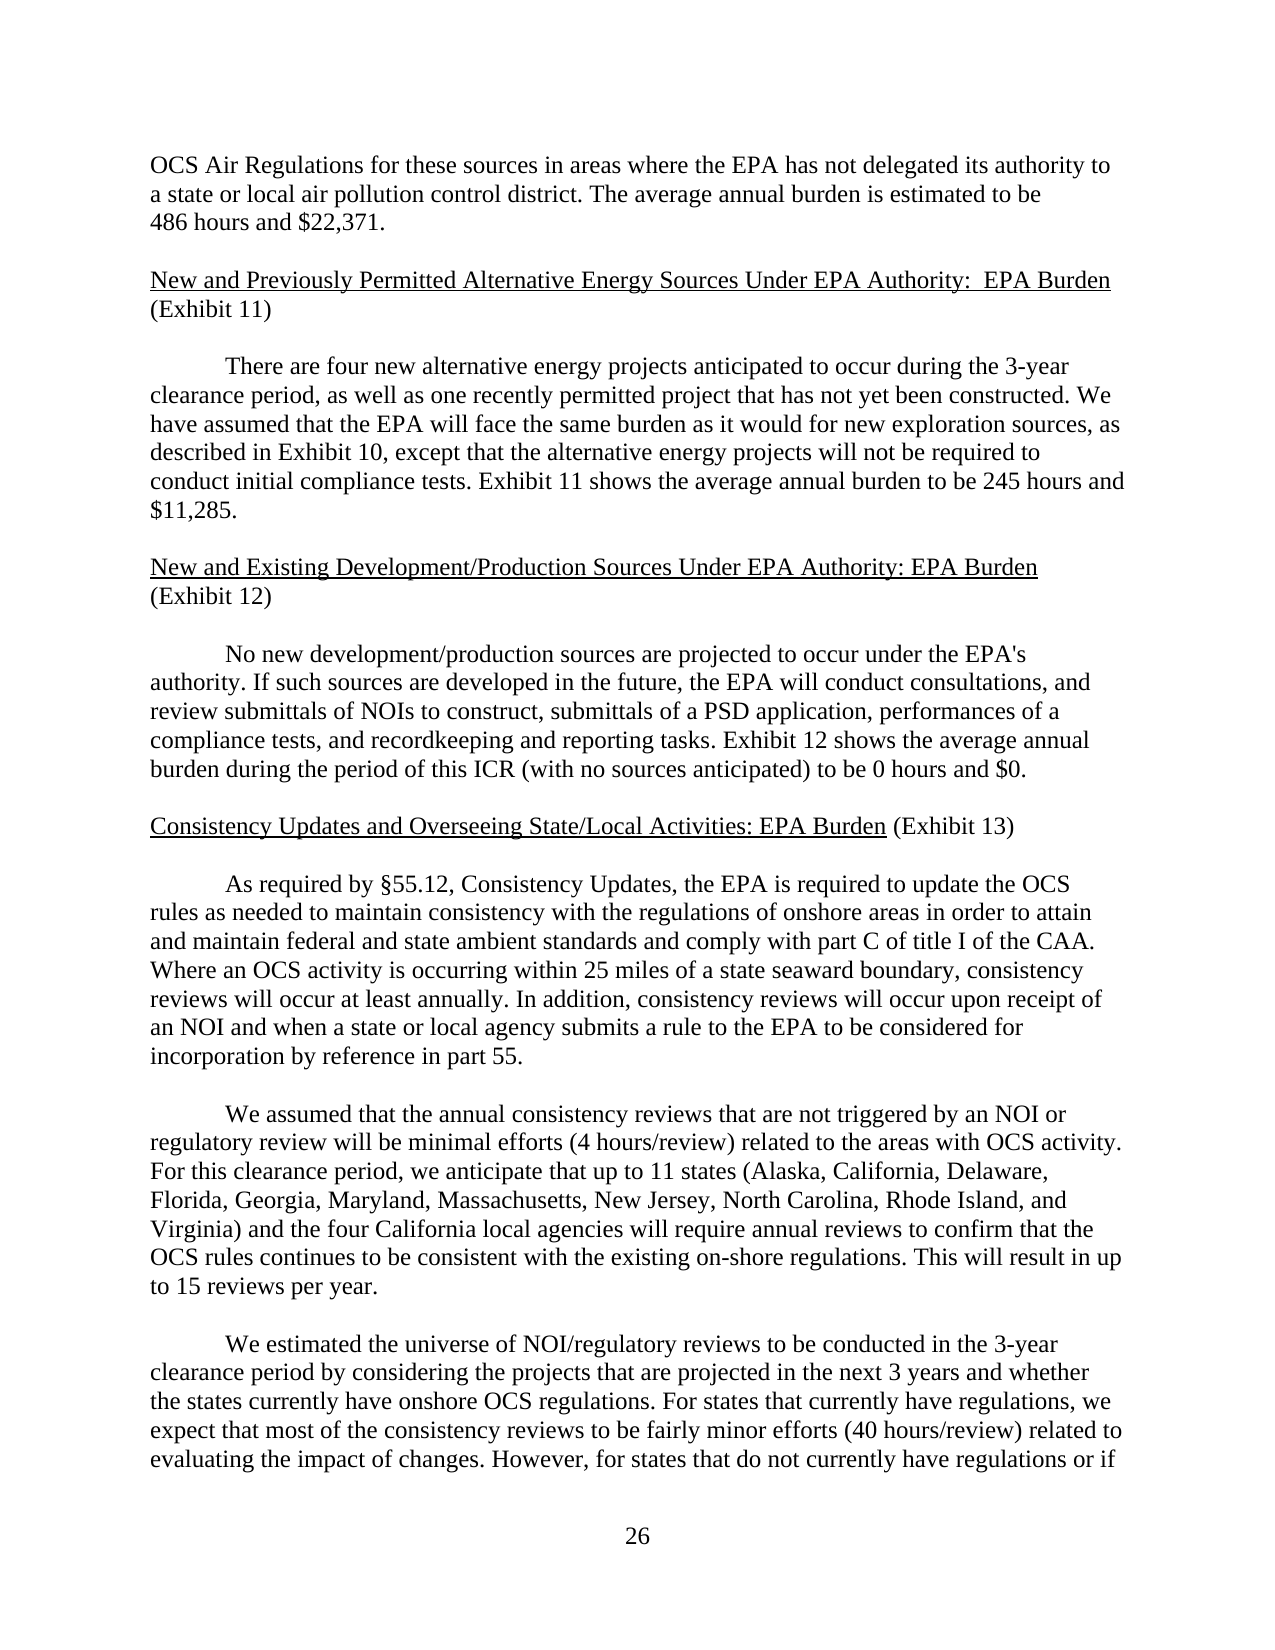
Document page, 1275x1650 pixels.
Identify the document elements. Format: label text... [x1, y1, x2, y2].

text No new development/production sources are projected to occur under the EPA's authority. If such sources are developed in the future, the EPA will conduct consultations, and review submittals of NOIs to construct, submittals of a PSD application, performances of a compliance tests, and recordkeeping and reporting tasks. Exhibit 12 shows the average annual burden during the period of this ICR (with no sources anticipated) to be 0 hours and $0. [150, 639, 1125, 782]
text New and Previously Permitted Alternative Energy Sources Under EPA Authority: EPA Burden (Exhibit 11) [150, 265, 1125, 322]
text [150, 150, 1125, 236]
text We assumed that the annual consistency reviews that are not triggered by an NOI or regulatory review will be minimal efforts (4 hours/review) related to the areas with OCS activity. For this clearance period, we anticipate that up to 11 states (Alaska, California, Delaware, Florida, Georgia, Maryland, Massachusetts, New Jersey, North Carolina, Rhode Island, and Virginia) and the four California local agencies will require annual reviews to confirm that the OCS rules continues to be consistent with the existing on-shore regulations. This will result in up to 15 reviews per year. [150, 1099, 1125, 1300]
text Consistency Updates and Overseeing State/Local Activities: EPA Burden (Exhibit 13) [150, 811, 1125, 840]
text There are four new alternative energy projects anticipated to occur during the 3-year clearance period, as well as one recently permitted project that has not yet been constructed. We have assumed that the EPA will face the same burden as it would for new exploration sources, as described in Exhibit 10, except that the alternative energy projects will not be required to conduct initial compliance tests. Exhibit 11 shows the average annual burden to be 245 hours and $11,285. [150, 351, 1125, 524]
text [150, 1329, 1125, 1472]
text New and Existing Development/Production Sources Under EPA Authority: EPA Burden (Exhibit 12) [150, 552, 1125, 610]
text As required by §55.12, Consistency Updates, the EPA is required to update the OCS rules as needed to maintain consistency with the regulations of onshore areas in order to attain and maintain federal and state ambient standards and comply with part C of title I of the CAA. Where an OCS activity is occurring within 25 miles of a state seaward boundary, consistency reviews will occur at least annually. In addition, consistency reviews will occur upon receipt of an NOI and when a state or local agency submits a rule to the EPA to be considered for incorporation by reference in part 55. [150, 869, 1125, 1070]
